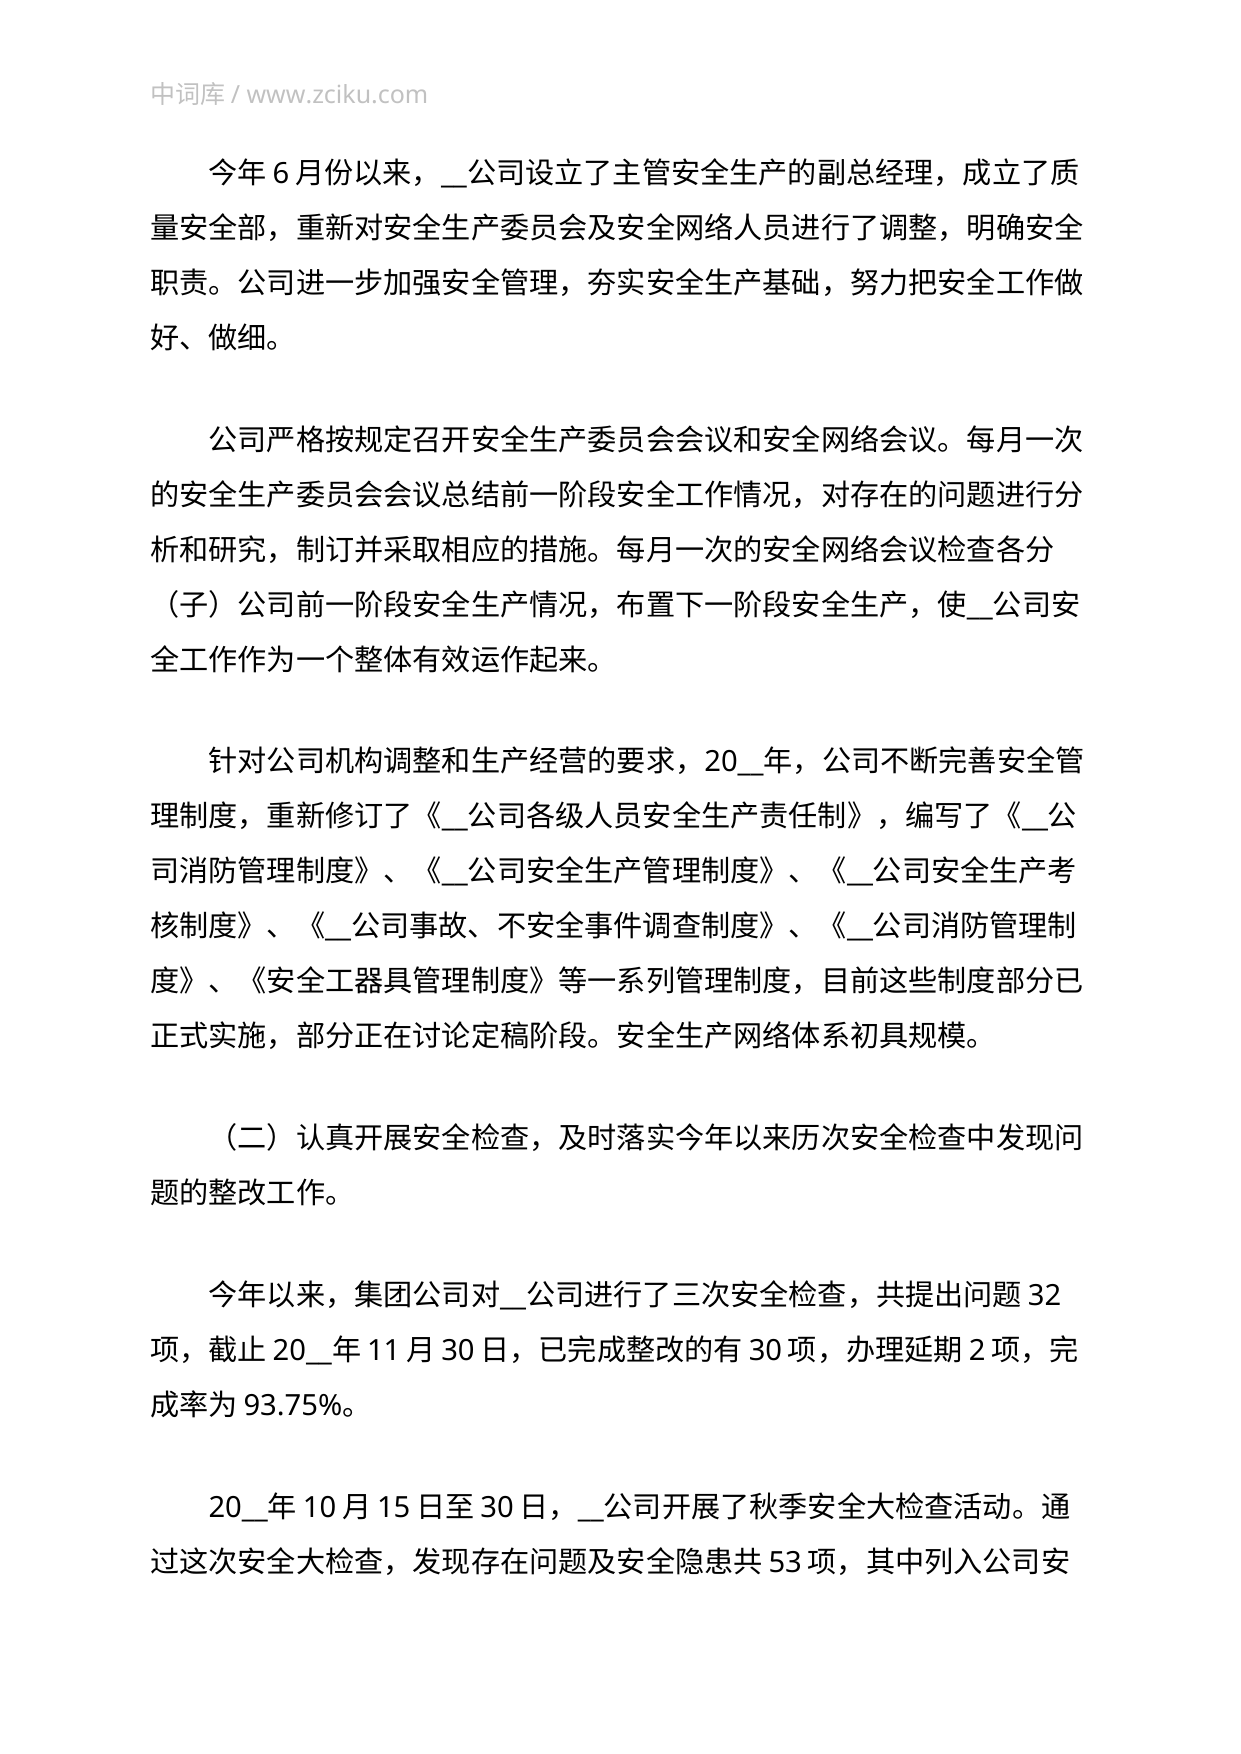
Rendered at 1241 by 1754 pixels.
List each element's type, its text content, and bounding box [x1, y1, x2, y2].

text 今年以来，集团公司对__公司进行了三次安全检查，共提出问题32项，截止20__年11月30日，已完成整改的有30项，办理延期2项，完成率为93.75%。 [150, 1271, 1090, 1424]
text 今年6月份以来，__公司设立了主管安全生产的副总经理，成立了质量安全部，重新对安全生产委员会及安全网络人员进行了调整，明确安全职责。公司进一步加强安全管理，夯实安全生产基础，努力把安全工作做好、做细。 [150, 150, 1090, 357]
text 公司严格按规定召开安全生产委员会会议和安全网络会议。每月一次的安全生产委员会会议总结前一阶段安全工作情况，对存在的问题进行分析和研究，制订并采取相应的措施。每月一次的安全网络会议检查各分（子）公司前一阶段安全生产情况，布置下一阶段安全生产，使__公司安全工作作为一个整体有效运作起来。 [150, 417, 1090, 678]
text （二）认真开展安全检查，及时落实今年以来历次安全检查中发现问题的整改工作。 [150, 1115, 1090, 1212]
text 针对公司机构调整和生产经营的要求，20__年，公司不断完善安全管理制度，重新修订了《__公司各级人员安全生产责任制》，编写了《__公司消防管理制度》、《__公司安全生产管理制度》、《__公司安全生产考核制度》、《__公司事故、不安全事件调查制度》、《__公司消防管理制度》、《安全工器具管理制度》等一系列管理制度，目前这些制度部分已正式实施，部分正在讨论定稿阶段。安全生产网络体系初具规模。 [150, 738, 1090, 1055]
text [150, 1483, 1090, 1581]
